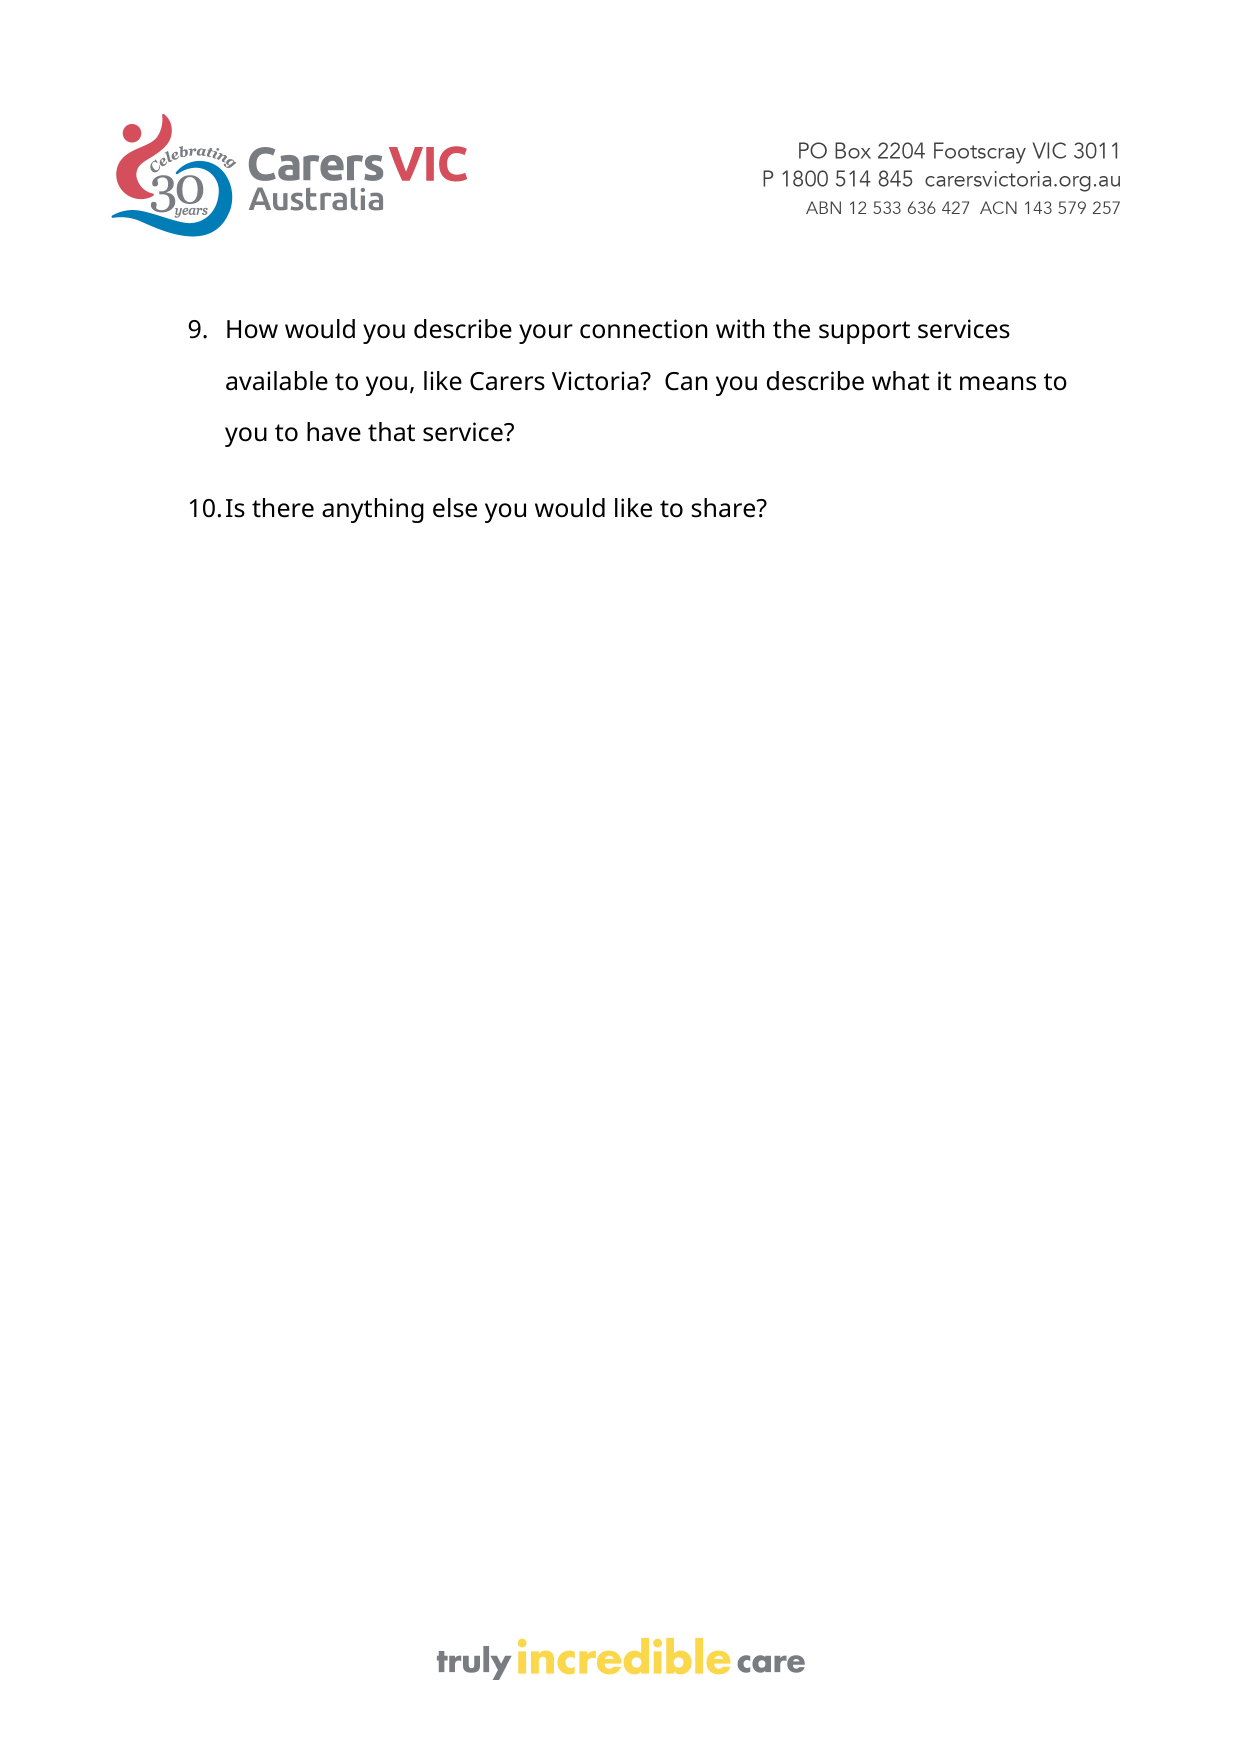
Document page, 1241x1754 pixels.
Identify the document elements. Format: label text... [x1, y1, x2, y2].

picture [0, 1, 1239, 296]
picture [0, 1576, 1236, 1752]
list Is there anything else you would like to share? [187, 490, 1090, 524]
list How would you describe your connection with the support services available to you, like Carers Victoria? Can you describe what it means to you to have that service? [187, 296, 1090, 448]
